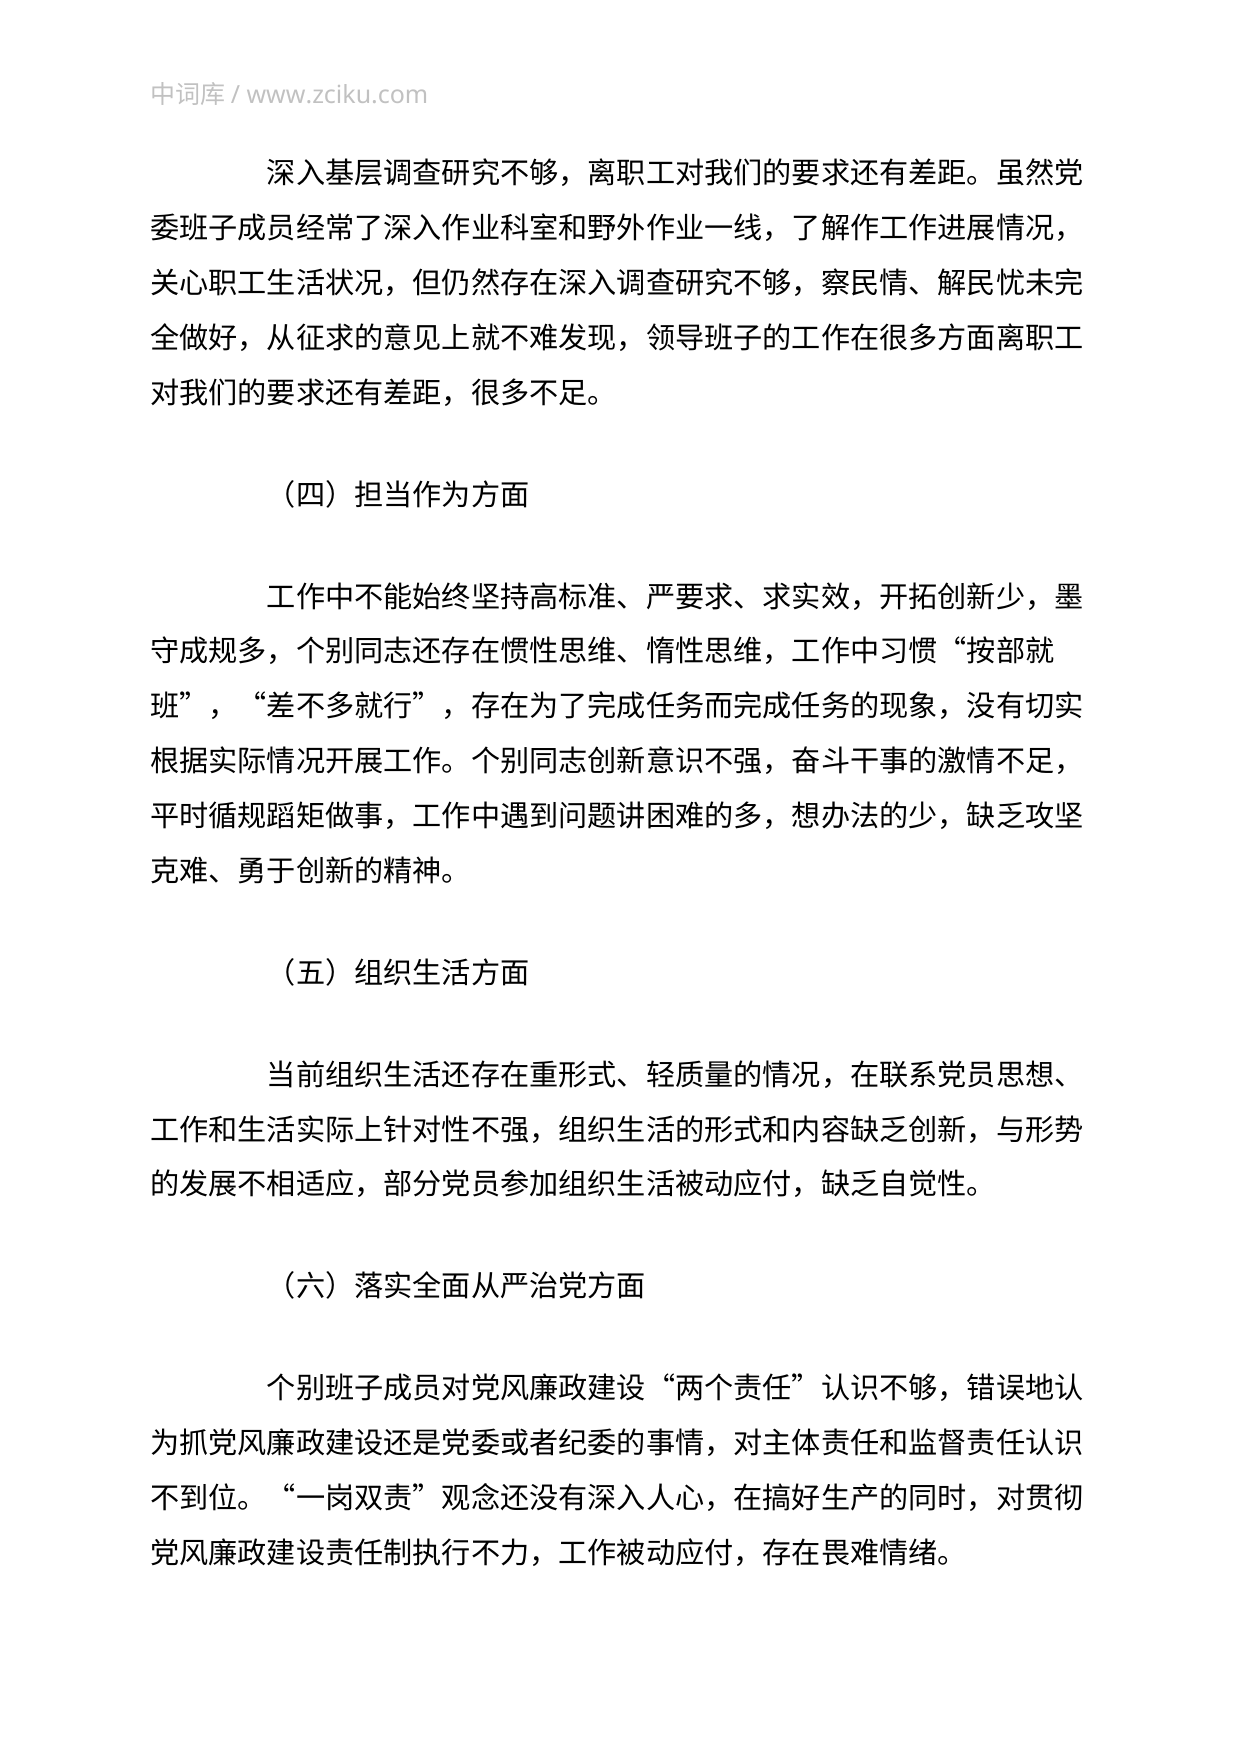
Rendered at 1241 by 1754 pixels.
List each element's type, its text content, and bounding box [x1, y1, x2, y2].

text （四）担当作为方面 [150, 471, 1090, 514]
text 个别班子成员对党风廉政建设“两个责任”认识不够，错误地认为抓党风廉政建设还是党委或者纪委的事情，对主体责任和监督责任认识不到位。“一岗双责”观念还没有深入人心，在搞好生产的同时，对贯彻党风廉政建设责任制执行不力，工作被动应付，存在畏难情绪。 [150, 1364, 1090, 1571]
text （六）落实全面从严治党方面 [150, 1263, 1090, 1305]
text 工作中不能始终坚持高标准、严要求、求实效，开拓创新少，墨守成规多，个别同志还存在惯性思维、惰性思维，工作中习惯“按部就班”，“差不多就行”，存在为了完成任务而完成任务的现象，没有切实根据实际情况开展工作。个别同志创新意识不强，奋斗干事的激情不足，平时循规蹈矩做事，工作中遇到问题讲困难的多，想办法的少，缺乏攻坚克难、勇于创新的精神。 [150, 573, 1090, 890]
text 当前组织生活还存在重形式、轻质量的情况，在联系党员思想、工作和生活实际上针对性不强，组织生活的形式和内容缺乏创新，与形势的发展不相适应，部分党员参加组织生活被动应付，缺乏自觉性。 [150, 1051, 1090, 1203]
text 深入基层调查研究不够，离职工对我们的要求还有差距。虽然党委班子成员经常了深入作业科室和野外作业一线，了解作工作进展情况，关心职工生活状况，但仍然存在深入调查研究不够，察民情、解民忧未完全做好，从征求的意见上就不难发现，领导班子的工作在很多方面离职工对我们的要求还有差距，很多不足。 [150, 150, 1090, 412]
text （五）组织生活方面 [150, 949, 1090, 992]
